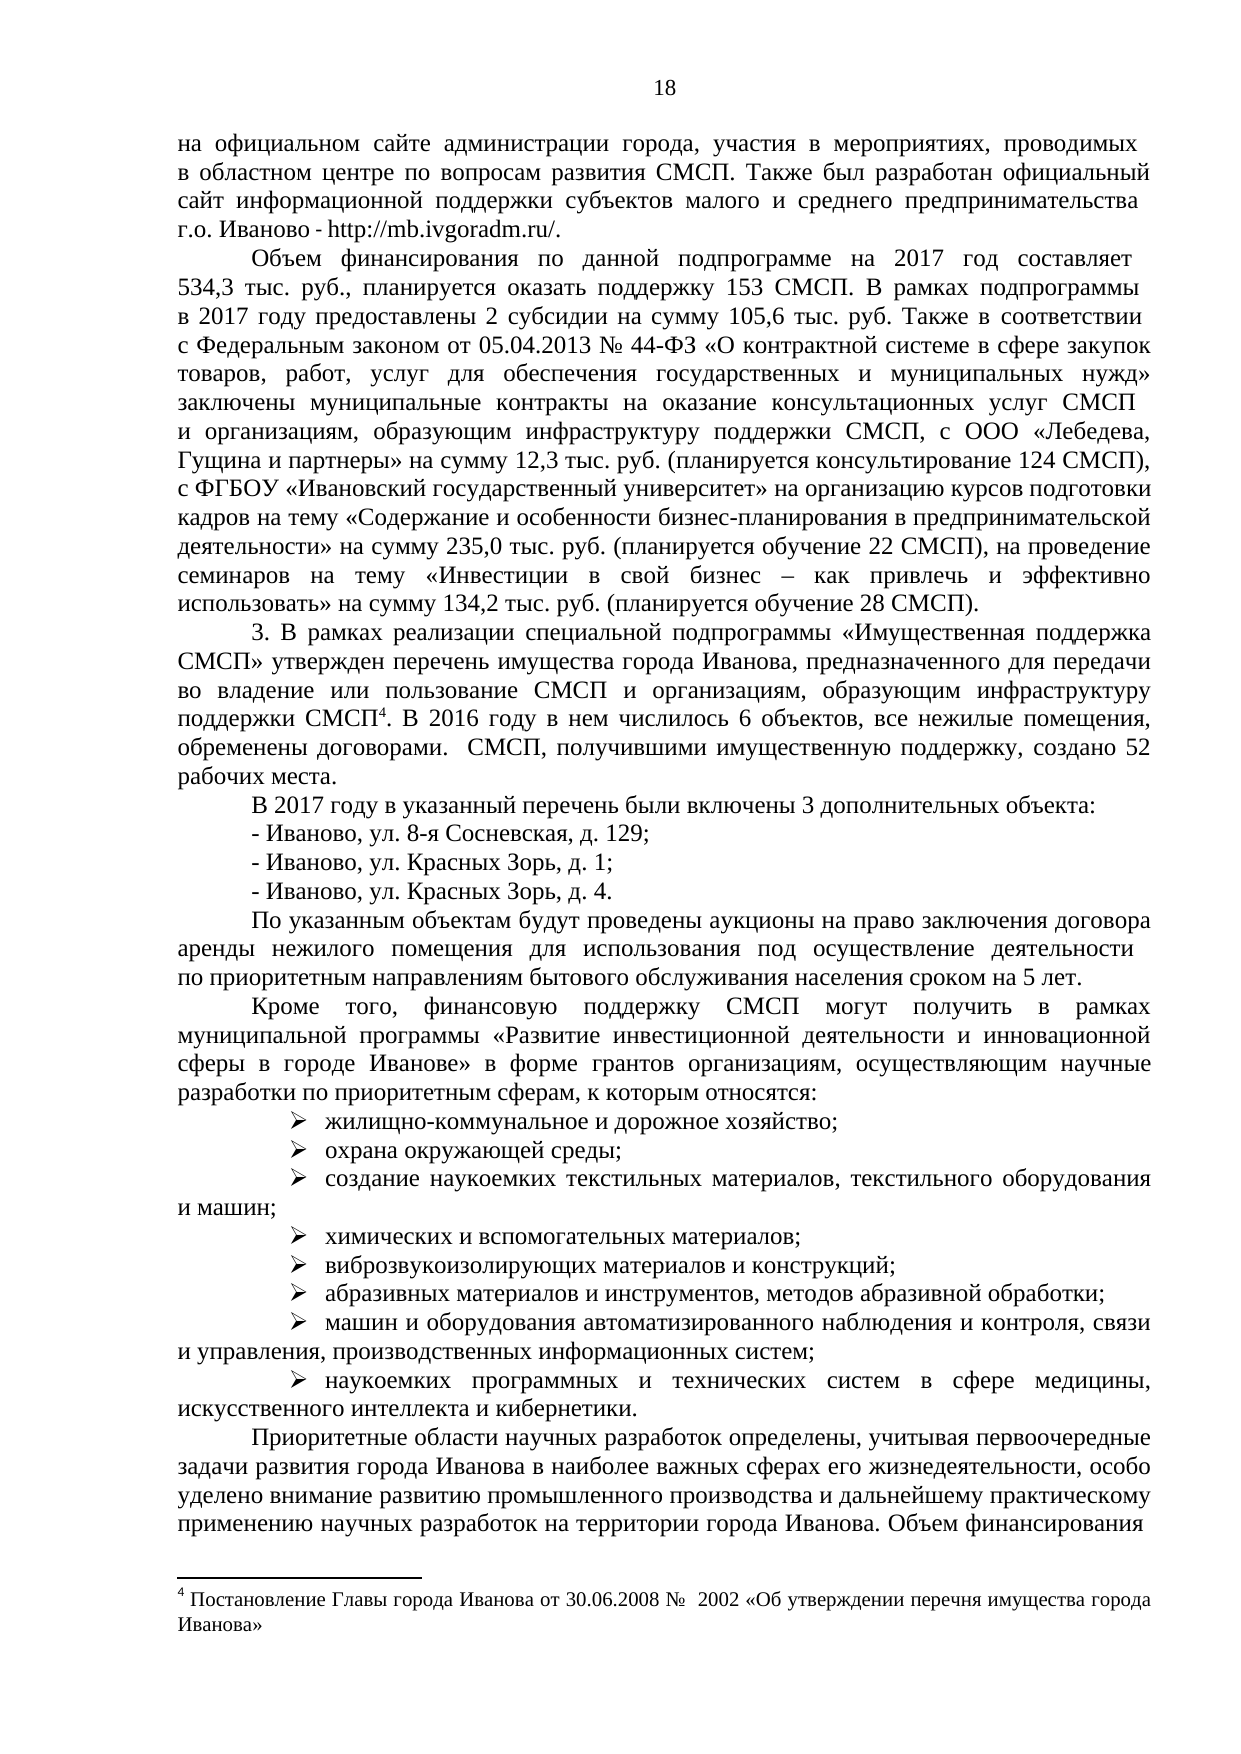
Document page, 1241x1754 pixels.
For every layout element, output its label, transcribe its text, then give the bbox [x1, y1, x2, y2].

text По указанным объектам будут проведены аукционы на право заключения договора аренды нежилого помещения для использования под осуществление деятельности по приоритетным направлениям бытового обслуживания населения сроком на 5 лет. [177, 905, 1152, 991]
list наукоемких программных и технических систем в сфере медицины, искусственного интеллекта и кибернетики. [177, 1365, 1152, 1422]
list абразивных материалов и инструментов, методов абразивной обработки; [177, 1278, 1152, 1307]
list химических и вспомогательных материалов; [177, 1221, 1152, 1250]
text Кроме того, финансовую поддержку СМСП могут получить в рамках муниципальной программы «Развитие инвестиционной деятельности и инновационной сферы в городе Иванове» в форме грантов организациям, осуществляющим научные разработки по приоритетным сферам, к которым относятся: [177, 991, 1152, 1106]
text - Иваново, ул. Красных Зорь, д. 1; [177, 847, 1152, 876]
text - Иваново, ул. 8-я Сосневская, д. 129; [177, 818, 1152, 847]
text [177, 128, 1152, 243]
text В 2017 году в указанный перечень были включены 3 дополнительных объекта: [177, 790, 1152, 818]
list машин и оборудования автоматизированного наблюдения и контроля, связи и управления, производственных информационных систем; [177, 1307, 1152, 1365]
list виброзвукоизолирующих материалов и конструкций; [177, 1250, 1152, 1278]
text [177, 1422, 1152, 1537]
list создание наукоемких текстильных материалов, текстильного оборудования и машин; [177, 1163, 1152, 1221]
text 3. В рамках реализации специальной подпрограммы «Имущественная поддержка СМСП» утвержден перечень имущества города Иванова, предназначенного для передачи во владение или пользование СМСП и организациям, образующим инфраструктуру поддержки СМСП. В 2016 году в нем числилось 6 объектов, все нежилые помещения, обременены договорами. СМСП, получившими имущественную поддержку, создано 52 рабочих места. [177, 617, 1152, 790]
list жилищно-коммунальное и дорожное хозяйство; [177, 1106, 1152, 1135]
text - Иваново, ул. Красных Зорь, д. 4. [177, 876, 1152, 905]
list охрана окружающей среды; [177, 1135, 1152, 1163]
text Объем финансирования по данной подпрограмме на 2017 год составляет 534,3 тыс. руб., планируется оказать поддержку 153 СМСП. В рамках подпрограммы в 2017 году предоставлены 2 субсидии на сумму 105,6 тыс. руб. Также в соответствии с Федеральным законом от 05.04.2013 № 44-ФЗ «О контрактной системе в сфере закупок товаров, работ, услуг для обеспечения государственных и муниципальных нужд» заключены муниципальные контракты на оказание консультационных услуг СМСП и организациям, образующим инфраструктуру поддержки СМСП, с ООО «Лебедева, Гущина и партнеры» на сумму 12,3 тыс. руб. (планируется консультирование 124 СМСП), с ФГБОУ «Ивановский государственный университет» на организацию курсов подготовки кадров на тему «Содержание и особенности бизнес-планирования в предпринимательской деятельности» на сумму 235,0 тыс. руб. (планируется обучение 22 СМСП), на проведение семинаров на тему «Инвестиции в свой бизнес – как привлечь и эффективно использовать» на сумму 134,2 тыс. руб. (планируется обучение 28 СМСП). [177, 243, 1152, 617]
